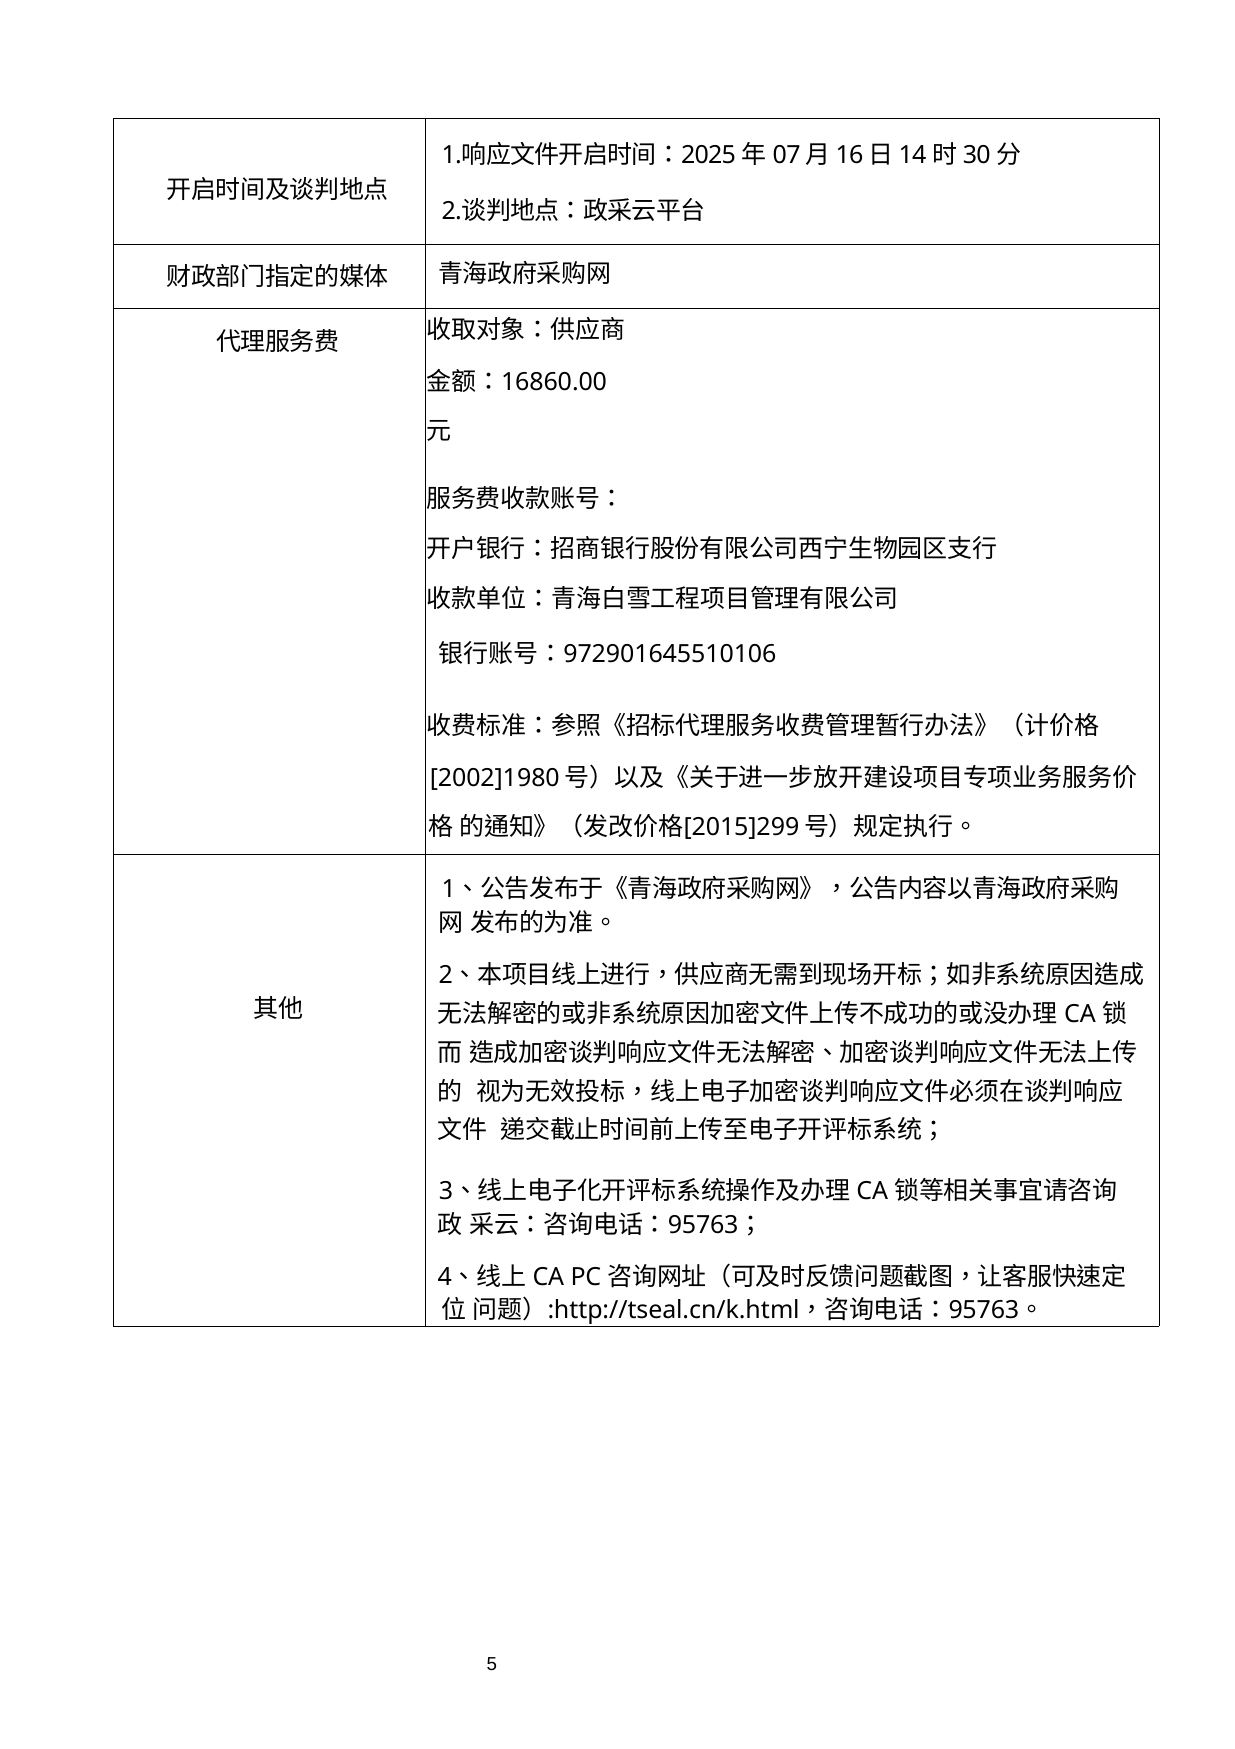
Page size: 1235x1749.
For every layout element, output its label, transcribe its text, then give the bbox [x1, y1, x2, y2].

table_cell 收取对象：供应商 金额：16860.00元 服务费收款账号： 开户银行：招商银行股份有限公司西宁生物园区支行 收款单位：青海白雪工程项目管理有限公司 银行账号：972901645510106 收费标准：参照《招标代理服务收费管理暂行办法》（计价格 [2002]1980号）以及《关于进一步放开建设项目专项业务服务价格 的通知》（发改价格[2015]299号）规定执行。 [426, 309, 1159, 854]
table_cell 青海政府采购网 [426, 245, 1159, 308]
table_cell 代理服务费 [114, 309, 425, 854]
table_cell 其他 [114, 855, 425, 1326]
table_cell 1、公告发布于《青海政府采购网》，公告内容以青海政府采购网 发布的为准。 2、本项目线上进行，供应商无需到现场开标；如非系统原因造成 无法解密的或非系统原因加密文件上传不成功的或没办理 CA 锁而 造成加密谈判响应文件无法解密、加密谈判响应文件无法上传的 视为无效投标，线上电子加密谈判响应文件必须在谈判响应文件 递交截止时间前上传至电子开评标系统； 3、线上电子化开评标系统操作及办理 CA 锁等相关事宜请咨询政 采云：咨询电话：95763； 4、线上 CA PC 咨询网址（可及时反馈问题截图，让客服快速定位 问题）:http://tseal.cn/k.html，咨询电话：95763。 [426, 855, 1159, 1326]
table_cell 1.响应文件开启时间：2025 年 07月16日14 时30 分 2.谈判地点：政采云平台 [426, 119, 1159, 243]
table_cell 财政部门指定的媒体 [114, 245, 425, 308]
table_cell 开启时间及谈判地点 [114, 119, 425, 243]
